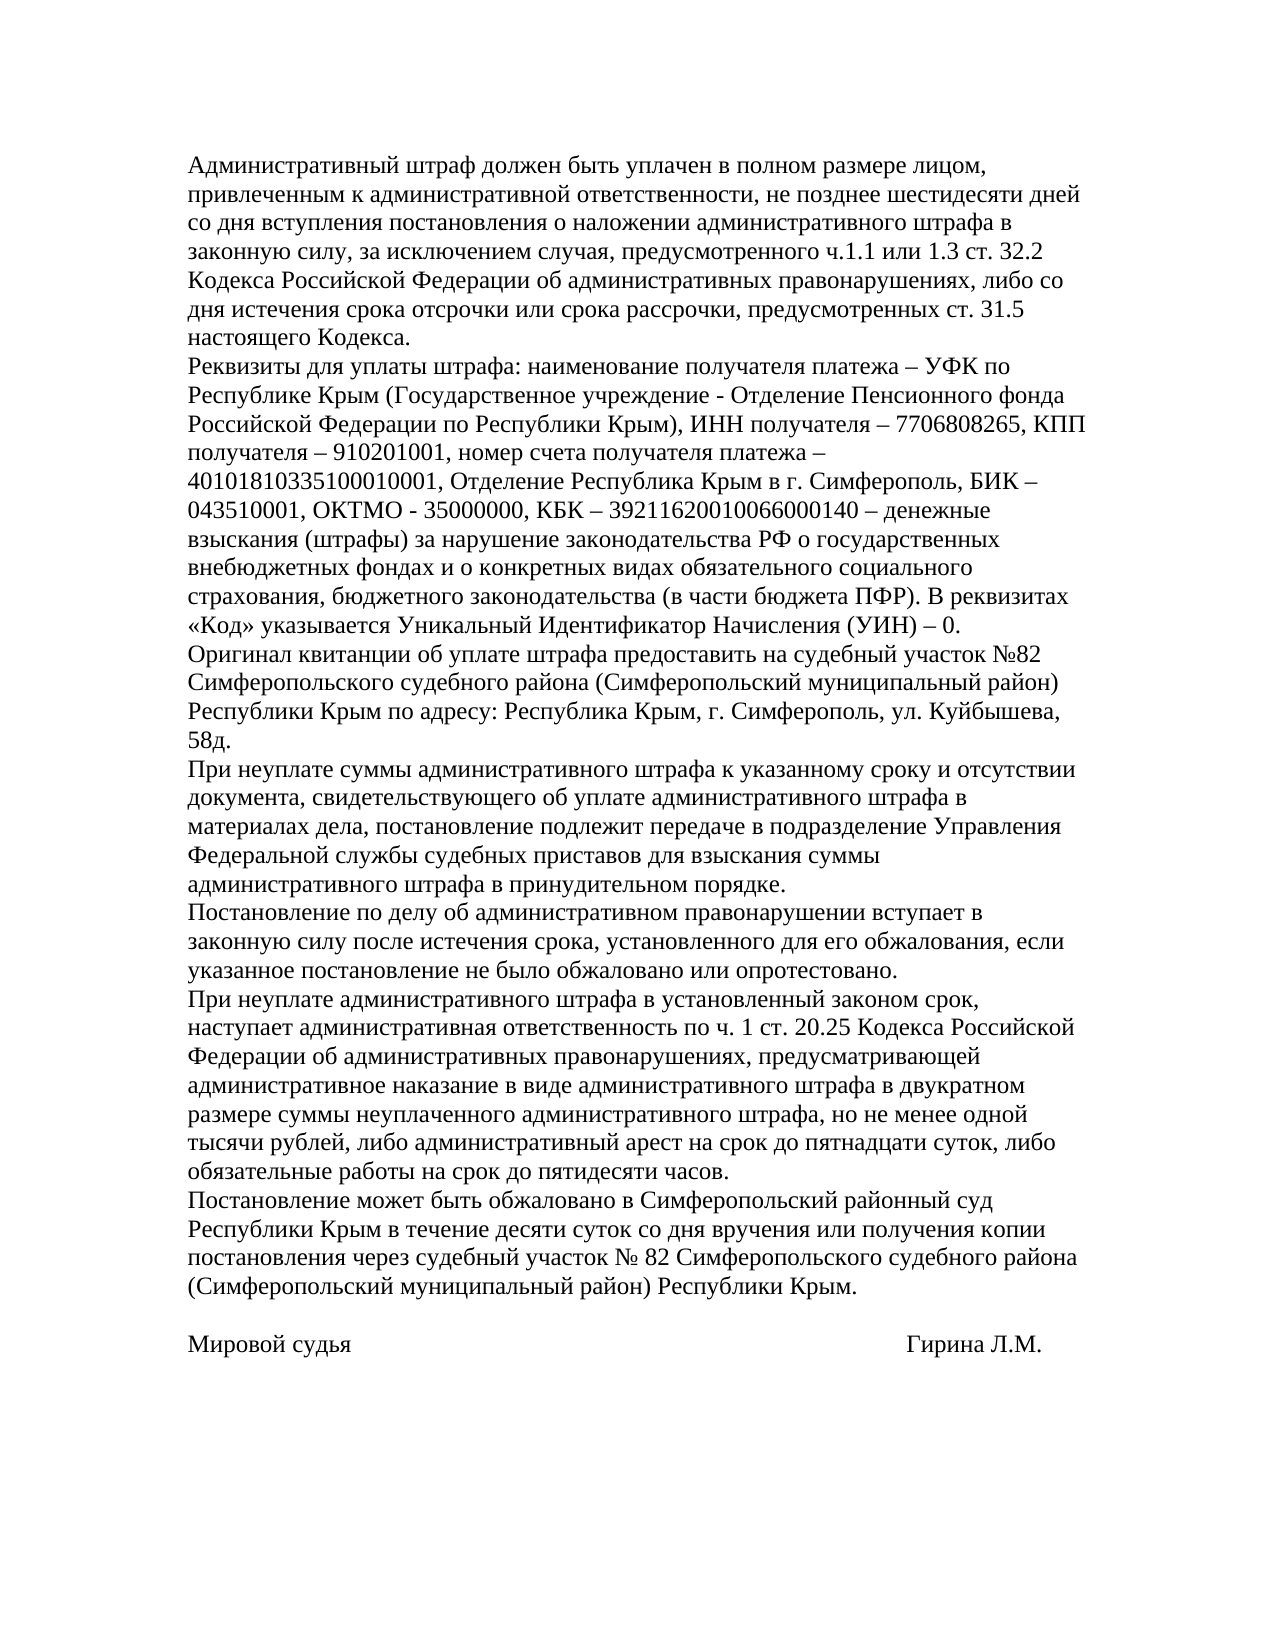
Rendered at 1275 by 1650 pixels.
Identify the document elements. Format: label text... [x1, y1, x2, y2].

text Постановление может быть обжаловано в Симферопольский районный суд Республики Крым в течение десяти суток со дня вручения или получения копии постановления через судебный участок № 82 Симферопольского судебного района (Симферопольский муниципальный район) Республики Крым. [187, 1185, 1087, 1300]
text Административный штраф должен быть уплачен в полном размере лицом, привлеченным к административной ответственности, не позднее шестидесяти дней со дня вступления постановления о наложении административного штрафа в законную силу, за исключением случая, предусмотренного ч.1.1 или 1.3 ст. 32.2 Кодекса Российской Федерации об административных правонарушениях, либо со дня истечения срока отсрочки или срока рассрочки, предусмотренных ст. 31.5 настоящего Кодекса. [187, 150, 1087, 351]
text При неуплате административного штрафа в установленный законом срок, наступает административная ответственность по ч. 1 ст. 20.25 Кодекса Российской Федерации об административных правонарушениях, предусматривающей административное наказание в виде административного штрафа в двукратном размере суммы неуплаченного административного штрафа, но не менее одной тысячи рублей, либо административный арест на срок до пятнадцати суток, либо обязательные работы на срок до пятидесяти часов. [187, 984, 1087, 1185]
text Оригинал квитанции об уплате штрафа предоставить на судебный участок №82 Симферопольского судебного района (Симферопольский муниципальный район) Республики Крым по адресу: Республика Крым, г. Симферополь, ул. Куйбышева, 58д. [187, 639, 1087, 754]
text Реквизиты для уплаты штрафа: наименование получателя платежа – УФК по Республике Крым (Государственное учреждение - Отделение Пенсионного фонда Российской Федерации по Республики Крым), ИНН получателя – 7706808265, КПП получателя – 910201001, номер счета получателя платежа – 40101810335100010001, Отделение Республика Крым в г. Симферополь, БИК – 043510001, ОКТМО - 35000000, КБК – 39211620010066000140 – денежные взыскания (штрафы) за нарушение законодательства РФ о государственных внебюджетных фондах и о конкретных видах обязательного социального страхования, бюджетного законодательства (в части бюджета ПФР). В реквизитах «Код» указывается Уникальный Идентификатор Начисления (УИН) – 0. [187, 351, 1087, 639]
text Постановление по делу об административном правонарушении вступает в законную силу после истечения срока, установленного для его обжалования, если указанное постановление не было обжаловано или опротестовано. [187, 897, 1087, 984]
text При неуплате суммы административного штрафа к указанному сроку и отсутствии документа, свидетельствующего об уплате административного штрафа в материалах дела, постановление подлежит передаче в подразделение Управления Федеральной службы судебных приставов для взыскания суммы административного штрафа в принудительном порядке. [187, 754, 1087, 897]
text Мировой судья Гирина Л.М. [187, 1329, 1087, 1357]
